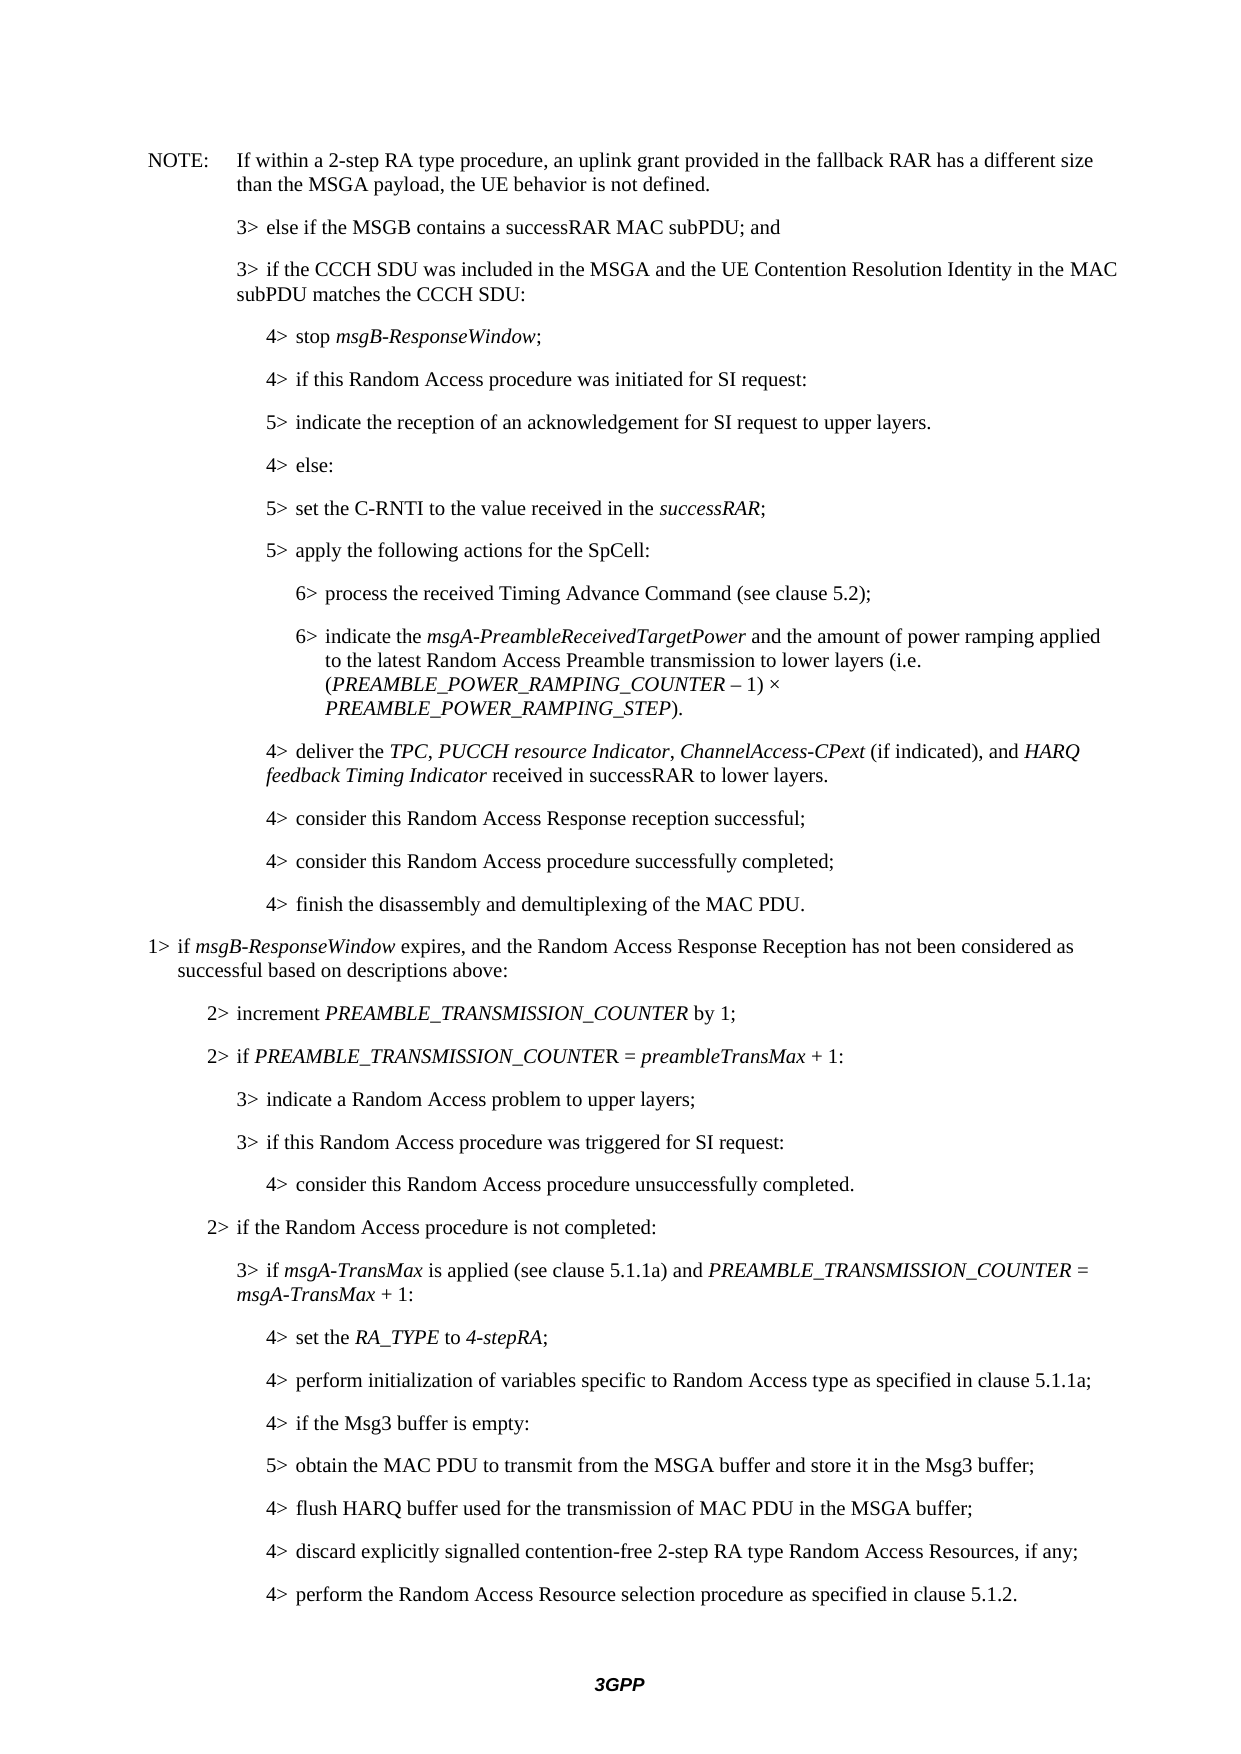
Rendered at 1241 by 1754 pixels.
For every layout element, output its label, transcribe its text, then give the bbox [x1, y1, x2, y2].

text 4> perform the Random Access Resource selection procedure as specified in clause 5.1.2. [266, 1582, 1122, 1606]
text 6> process the received Timing Advance Command (see clause 5.2); [295, 581, 1122, 605]
text 4> flush HARQ buffer used for the transmission of MAC PDU in the MSGA buffer; [266, 1496, 1122, 1520]
text 4> stop msgB-ResponseWindow; [266, 324, 1122, 348]
text 4> discard explicitly signalled contention-free 2-step RA type Random Access Resources, if any; [266, 1539, 1122, 1563]
text 4> else: [266, 453, 1122, 477]
text 6> indicate the msgA-PreambleReceivedTargetPower and the amount of power ramping applied to the latest Random Access Preamble transmission to lower layers (i.e. (PREAMBLE_POWER_RAMPING_COUNTER – 1) × PREAMBLE_POWER_RAMPING_STEP). [295, 624, 1122, 720]
text NOTE: If within a 2-step RA type procedure, an uplink grant provided in the fallback RAR has a different size than the MSGA payload, the UE behavior is not defined. [148, 148, 1122, 196]
text 5> obtain the MAC PDU to transmit from the MSGA buffer and store it in the Msg3 buffer; [266, 1453, 1122, 1477]
text 4> finish the disassembly and demultiplexing of the MAC PDU. [266, 891, 1122, 916]
text 5> set the C-RNTI to the value received in the successRAR; [266, 496, 1122, 519]
text 4> consider this Random Access Response reception successful; [266, 806, 1122, 830]
text 4> consider this Random Access procedure unsuccessfully completed. [266, 1172, 1122, 1196]
text 2> if PREAMBLE_TRANSMISSION_COUNTER = preambleTransMax + 1: [207, 1044, 1122, 1068]
text 4> if this Random Access procedure was initiated for SI request: [266, 367, 1122, 391]
text 2> if the Random Access procedure is not completed: [207, 1215, 1122, 1239]
text 3> else if the MSGB contains a successRAR MAC subPDU; and [236, 214, 1122, 239]
text 5> indicate the reception of an acknowledgement for SI request to upper layers. [266, 410, 1122, 434]
text 5> apply the following actions for the SpCell: [266, 538, 1122, 562]
text 4> if the Msg3 buffer is empty: [266, 1411, 1122, 1434]
text 4> consider this Random Access procedure successfully completed; [266, 849, 1122, 873]
text 1> if msgB-ResponseWindow expires, and the Random Access Response Reception has not been considered as successful based on descriptions above: [148, 934, 1122, 982]
text 3> if the CCCH SDU was included in the MSGA and the UE Contention Resolution Identity in the MAC subPDU matches the CCCH SDU: [236, 257, 1122, 306]
text 4> set the RA_TYPE to 4-stepRA; [266, 1325, 1122, 1349]
text 3> if this Random Access procedure was triggered for SI request: [236, 1129, 1122, 1154]
text 3> if msgA-TransMax is applied (see clause 5.1.1a) and PREAMBLE_TRANSMISSION_COUNTER = msgA-TransMax + 1: [236, 1258, 1122, 1306]
text 3> indicate a Random Access problem to upper layers; [236, 1087, 1122, 1111]
text 4> perform initialization of variables specific to Random Access type as specified in clause 5.1.1a; [266, 1368, 1122, 1392]
text 4> deliver the TPC, PUCCH resource Indicator, ChannelAccess-CPext (if indicated), and HARQ feedback Timing Indicator received in successRAR to lower layers. [266, 739, 1122, 787]
text 2> increment PREAMBLE_TRANSMISSION_COUNTER by 1; [207, 1001, 1122, 1025]
